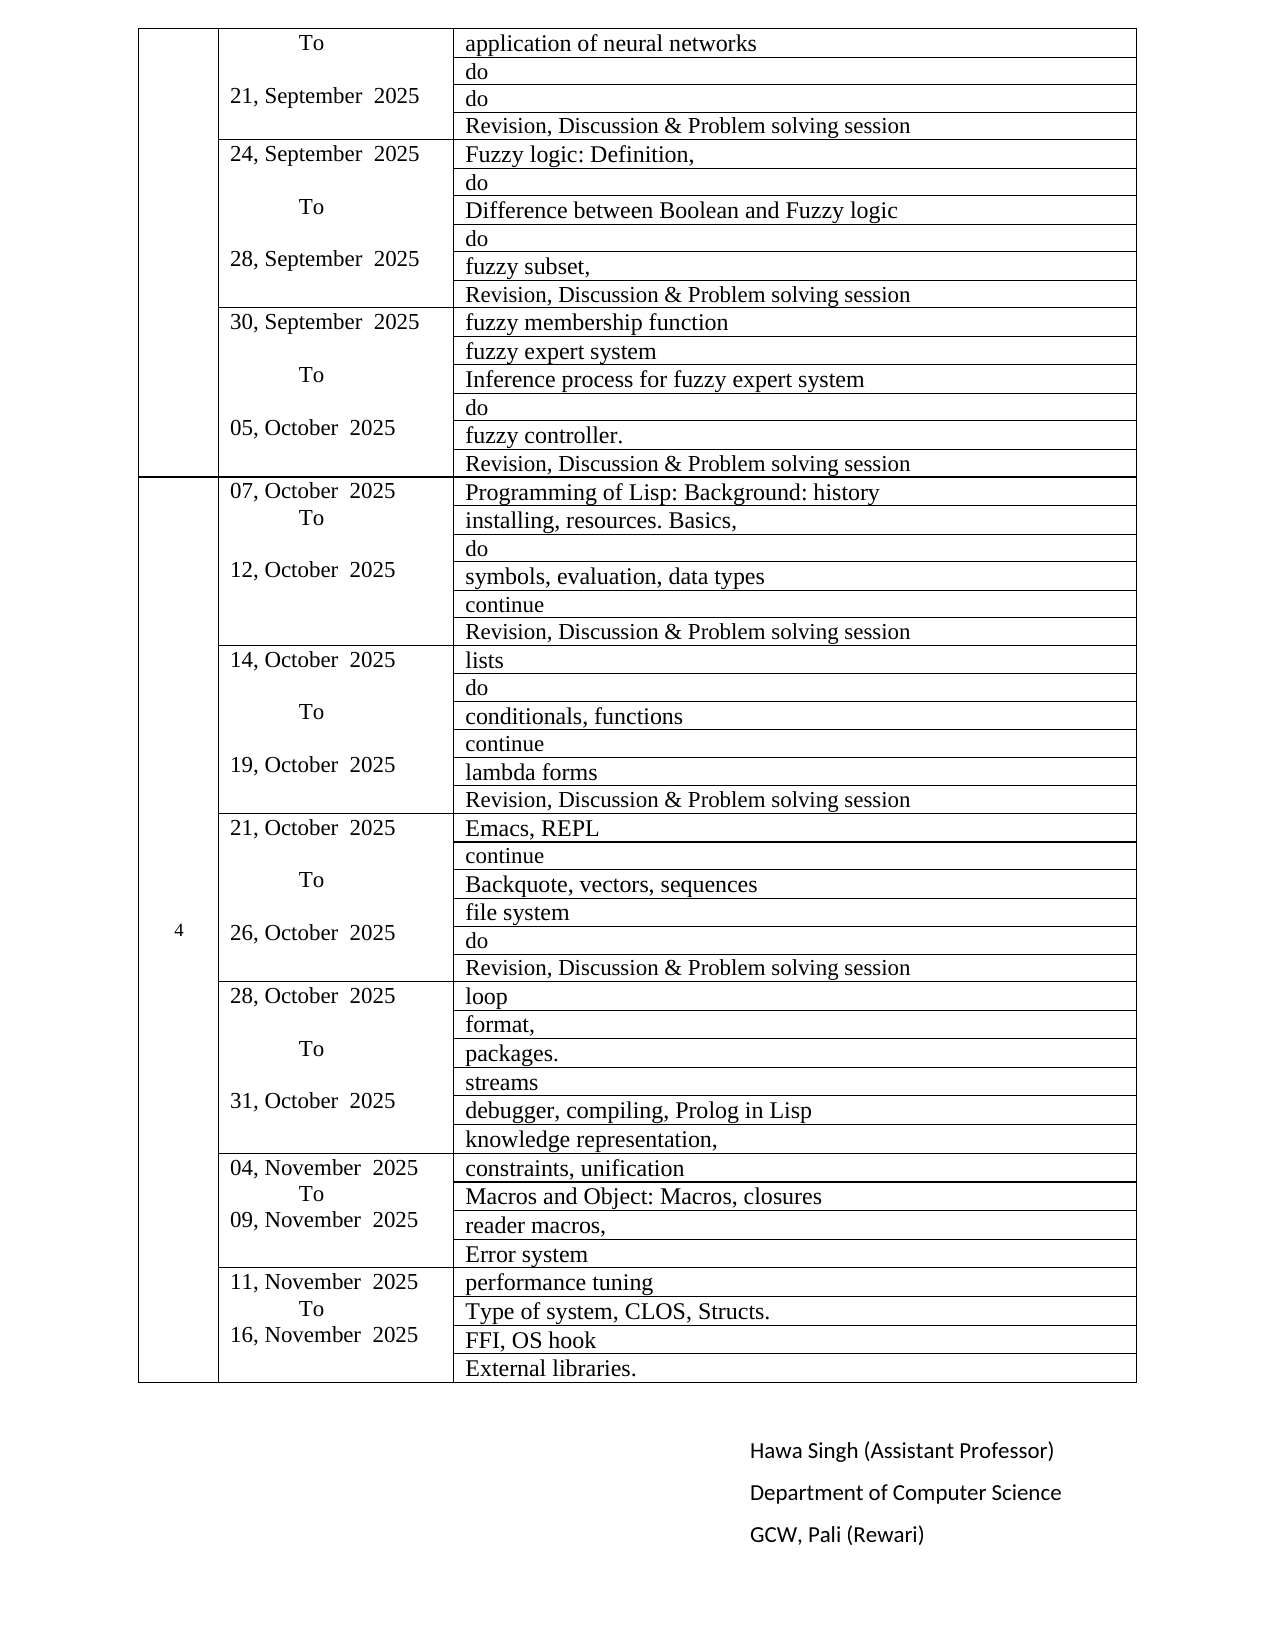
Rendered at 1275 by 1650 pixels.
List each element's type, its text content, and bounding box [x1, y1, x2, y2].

table_cell loop [454, 982, 1136, 1009]
table_cell knowledge representation, [454, 1125, 1136, 1153]
table_cell reader macros, [454, 1211, 1136, 1239]
table_cell do [454, 535, 1136, 561]
table_cell do [454, 927, 1136, 953]
table_cell packages. [454, 1039, 1136, 1067]
table_cell 24, September 2025 To 28, September 2025 [219, 140, 453, 307]
text Hawa Singh (Assistant Professor) [750, 1436, 1125, 1464]
table_cell 4 [139, 478, 218, 1382]
table_cell External libraries. [454, 1354, 1136, 1382]
table_cell do [454, 85, 1136, 112]
table_cell constraints, unification [454, 1154, 1136, 1181]
table_cell continue [454, 730, 1136, 757]
table_cell Revision, Discussion & Problem solving session [454, 281, 1136, 307]
table_cell symbols, evaluation, data types [454, 562, 1136, 590]
table_cell fuzzy subset, [454, 252, 1136, 280]
table_cell do [454, 169, 1136, 195]
table_cell Revision, Discussion & Problem solving session [454, 113, 1136, 139]
table_cell Fuzzy logic: Definition, [454, 140, 1136, 168]
table_cell format, [454, 1011, 1136, 1038]
table_cell 04, November 2025 To 09, November 2025 [219, 1154, 453, 1267]
table_cell installing, resources. Basics, [454, 506, 1136, 534]
table_cell 07, October 2025 To 12, October 2025 [219, 478, 453, 644]
table_cell continue [454, 843, 1136, 869]
table_cell do [454, 225, 1136, 251]
table_cell Revision, Discussion & Problem solving session [454, 955, 1136, 981]
table_cell application of neural networks [454, 29, 1136, 57]
table_cell fuzzy controller. [454, 421, 1136, 449]
table_cell FFI, OS hook [454, 1326, 1136, 1353]
table_cell 21, October 2025 To 26, October 2025 [219, 814, 453, 981]
table_cell do [454, 394, 1136, 420]
table_cell fuzzy membership function [454, 308, 1136, 336]
table_cell file system [454, 899, 1136, 926]
table_cell Revision, Discussion & Problem solving session [454, 450, 1136, 476]
table_cell do [454, 674, 1136, 701]
table_cell debugger, compiling, Prolog in Lisp [454, 1096, 1136, 1124]
table_cell 28, October 2025 To 31, October 2025 [219, 982, 453, 1153]
table_cell 11, November 2025 To 16, November 2025 [219, 1268, 453, 1382]
table_cell 14, October 2025 To 19, October 2025 [219, 646, 453, 813]
table_cell Error system [454, 1240, 1136, 1267]
table_cell Revision, Discussion & Problem solving session [454, 618, 1136, 644]
table_cell Backquote, vectors, sequences [454, 870, 1136, 897]
table_cell Inference process for fuzzy expert system [454, 365, 1136, 393]
table_cell performance tuning [454, 1268, 1136, 1296]
table_cell Type of system, CLOS, Structs. [454, 1297, 1136, 1324]
table_cell Emacs, REPL [454, 814, 1136, 841]
table_cell Difference between Boolean and Fuzzy logic [454, 196, 1136, 224]
text Department of Computer Science [750, 1478, 1125, 1506]
table_cell streams [454, 1068, 1136, 1095]
table_cell do [454, 58, 1136, 84]
text GCW, Pali (Rewari) [750, 1520, 1125, 1548]
table_cell lambda forms [454, 758, 1136, 785]
table_cell Programming of Lisp: Background: history [454, 478, 1136, 505]
table_cell continue [454, 591, 1136, 617]
table_cell 30, September 2025 To 05, October 2025 [219, 308, 453, 476]
table_cell Revision, Discussion & Problem solving session [454, 786, 1136, 813]
table_cell conditionals, functions [454, 702, 1136, 729]
table_cell Macros and Object: Macros, closures [454, 1183, 1136, 1210]
table_cell fuzzy expert system [454, 337, 1136, 364]
table_cell lists [454, 646, 1136, 673]
